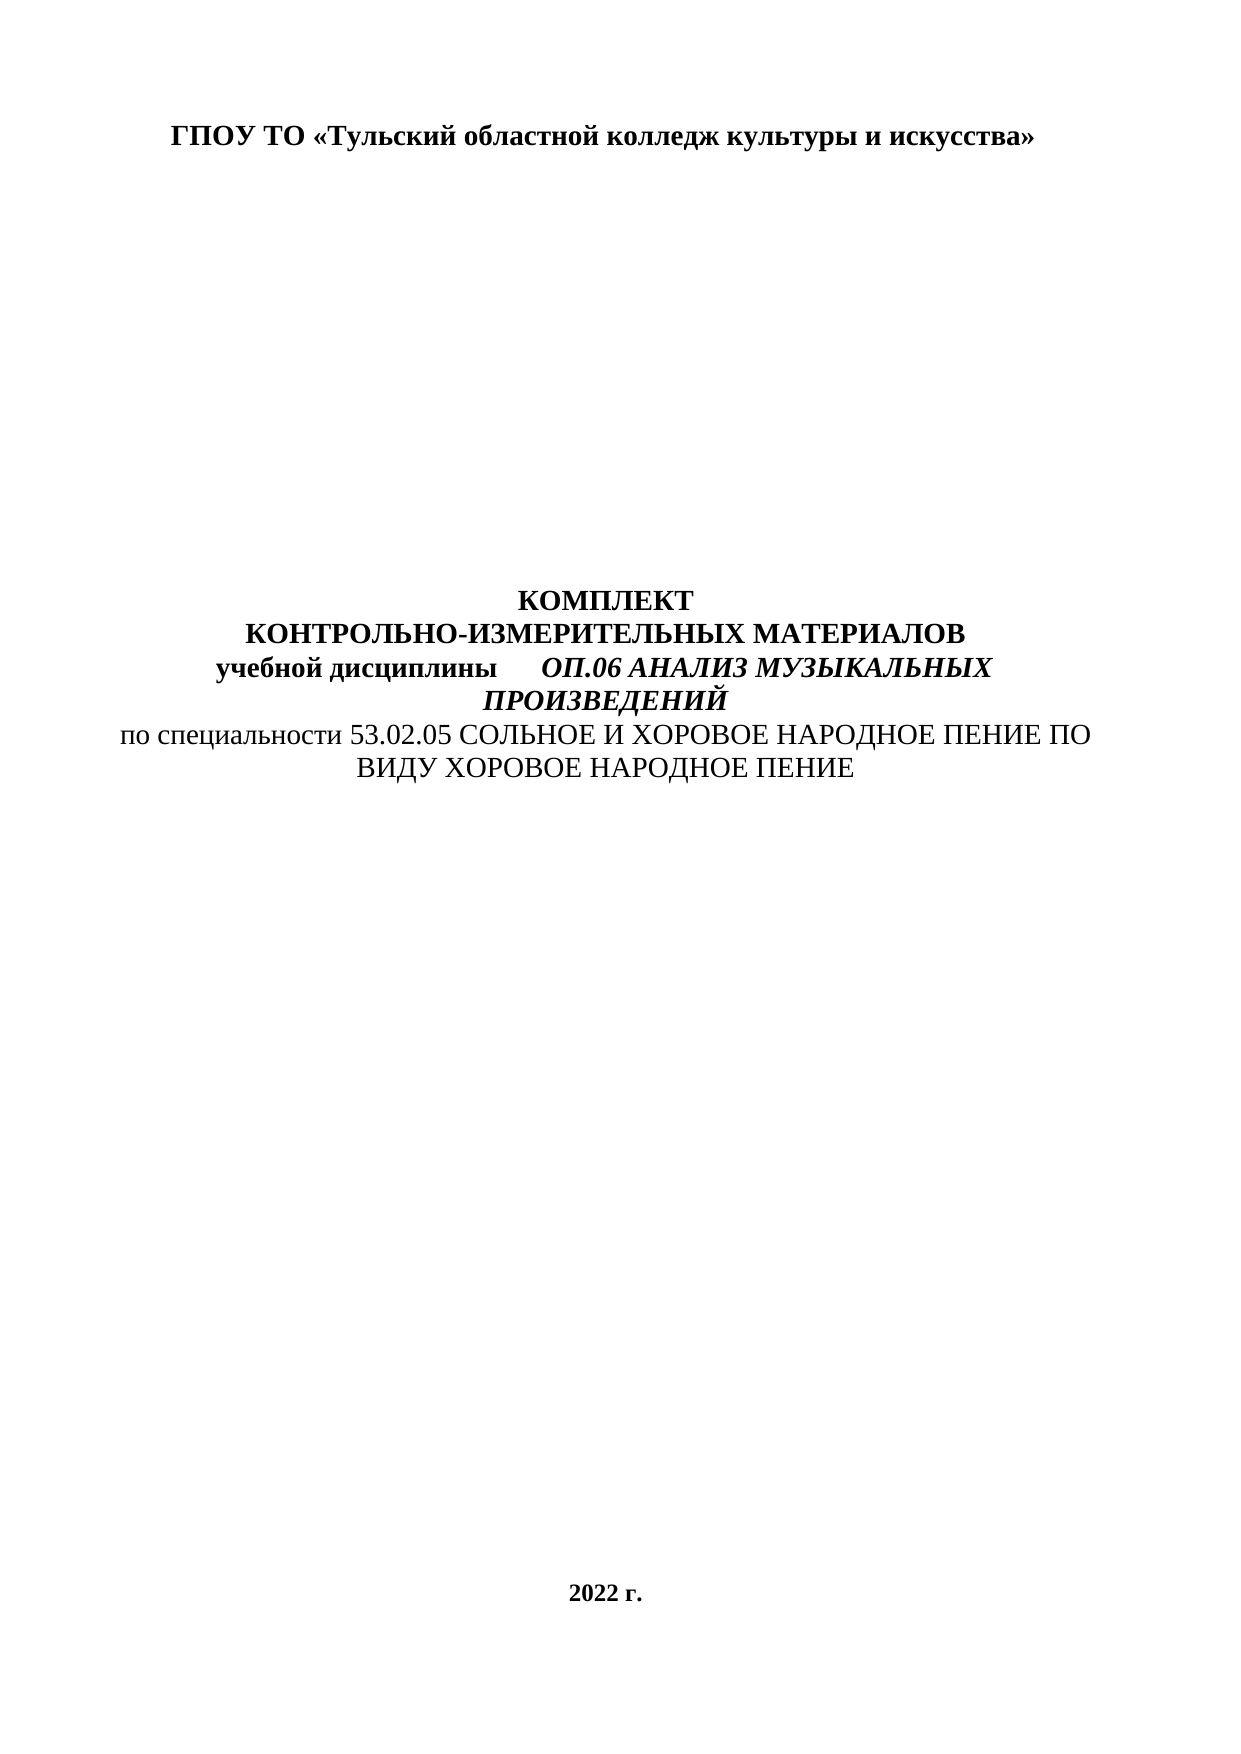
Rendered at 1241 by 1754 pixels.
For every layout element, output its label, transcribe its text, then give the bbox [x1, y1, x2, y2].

text по специальности 53.02.05 СОЛЬНОЕ И ХОРОВОЕ НАРОДНОЕ ПЕНИЕ ПО ВИДУ ХОРОВОЕ НАРОДНОЕ ПЕНИЕ [103, 717, 1107, 784]
text ГПОУ ТО «Тульский областной колледж культуры и искусства» [74, 118, 1132, 152]
text КОНТРОЛЬНО-ИЗМЕРИТЕЛЬНЫХ МАТЕРИАЛОВ [103, 616, 1107, 650]
text учебной дисциплины ОП.06 АНАЛИЗ МУЗЫКАЛЬНЫХ ПРОИЗВЕДЕНИЙ [103, 650, 1107, 717]
text КОМПЛЕКТ [103, 583, 1107, 616]
text 2022 г. [103, 1578, 1107, 1607]
